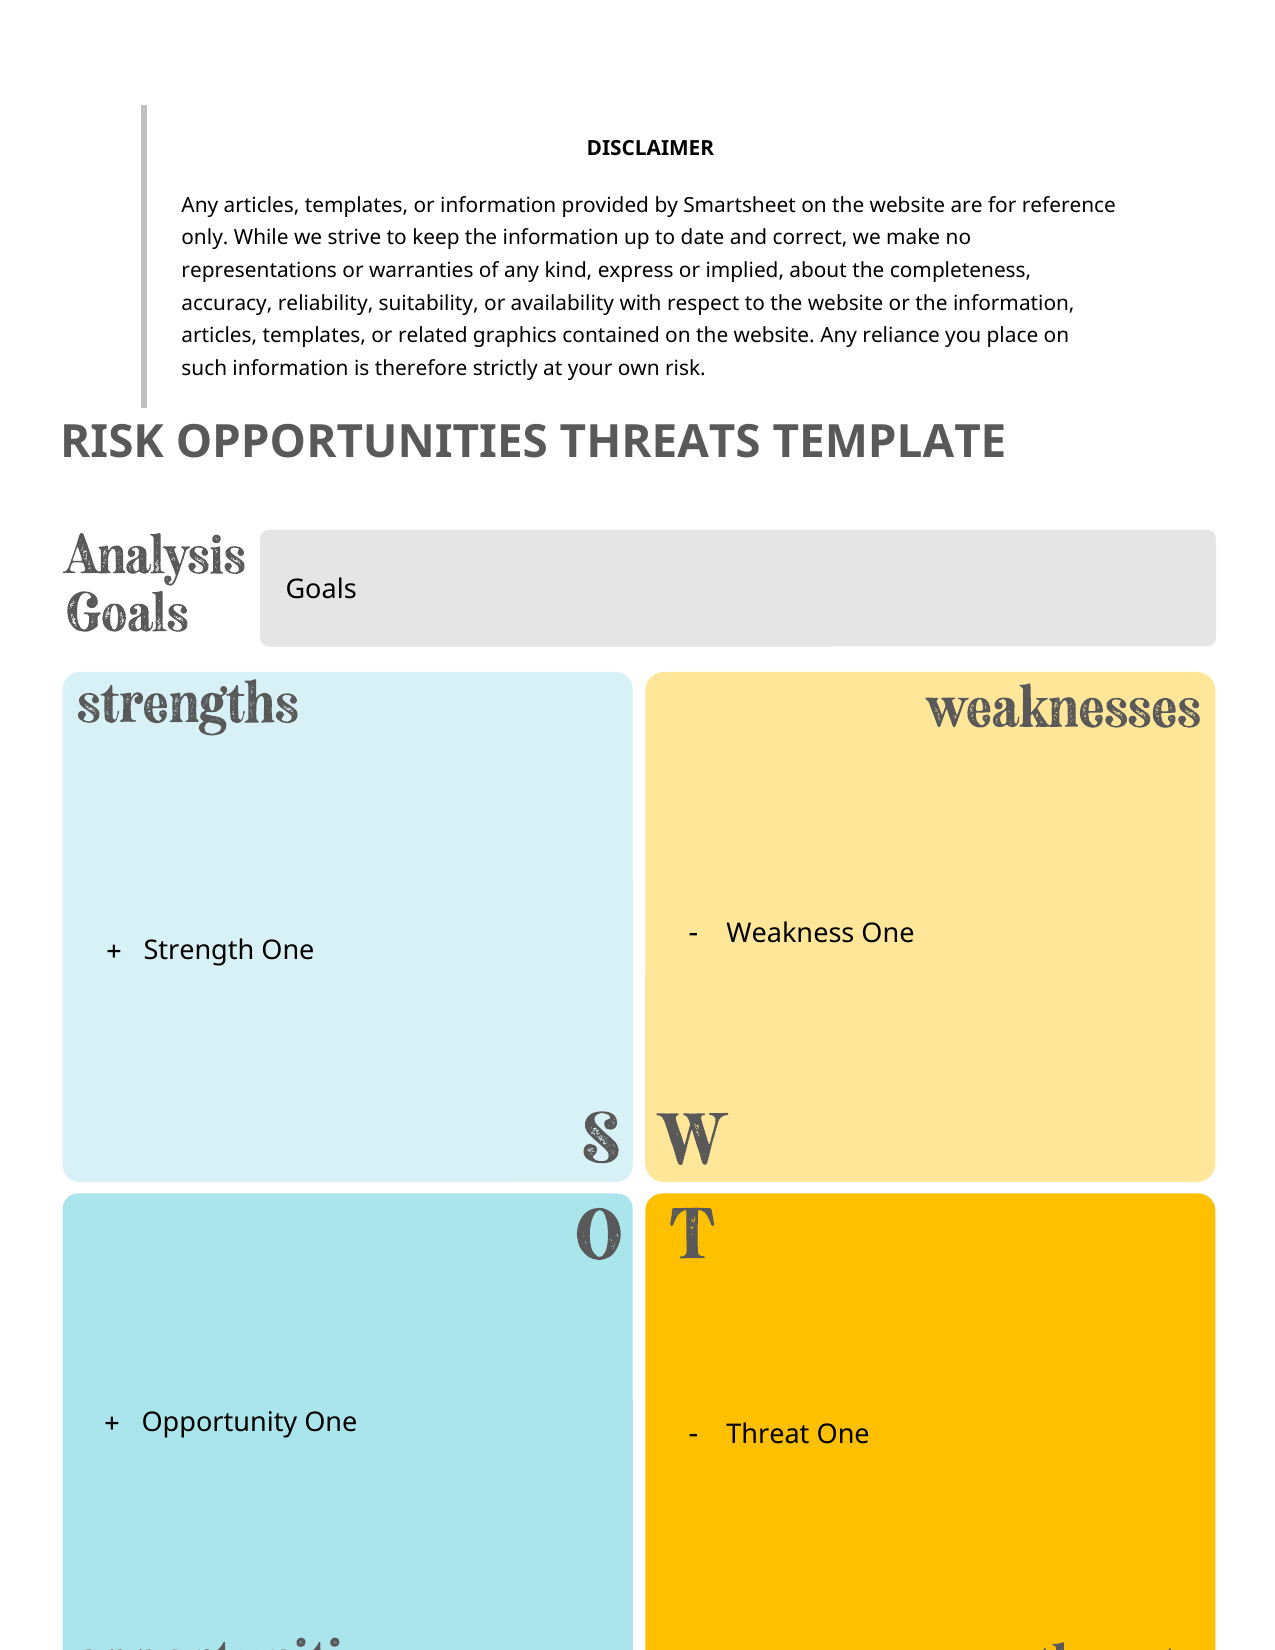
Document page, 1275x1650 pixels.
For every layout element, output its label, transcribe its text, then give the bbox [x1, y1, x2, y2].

table_header DISCLAIMER Any articles, templates, or information provided by Smartsheet on the website are for reference only. While we strive to keep the information up to date and correct, we make no representations or warranties of any kind, express or implied, about the completeness, accuracy, reliability, suitability, or availability with respect to the website or the information, articles, templates, or related graphics contained on the website. Any reliance you place on such information is therefore strictly at your own risk. [147, 105, 1131, 408]
text RISK OPPORTUNITIES THREATS TEMPLATE [60, 65, 1215, 471]
